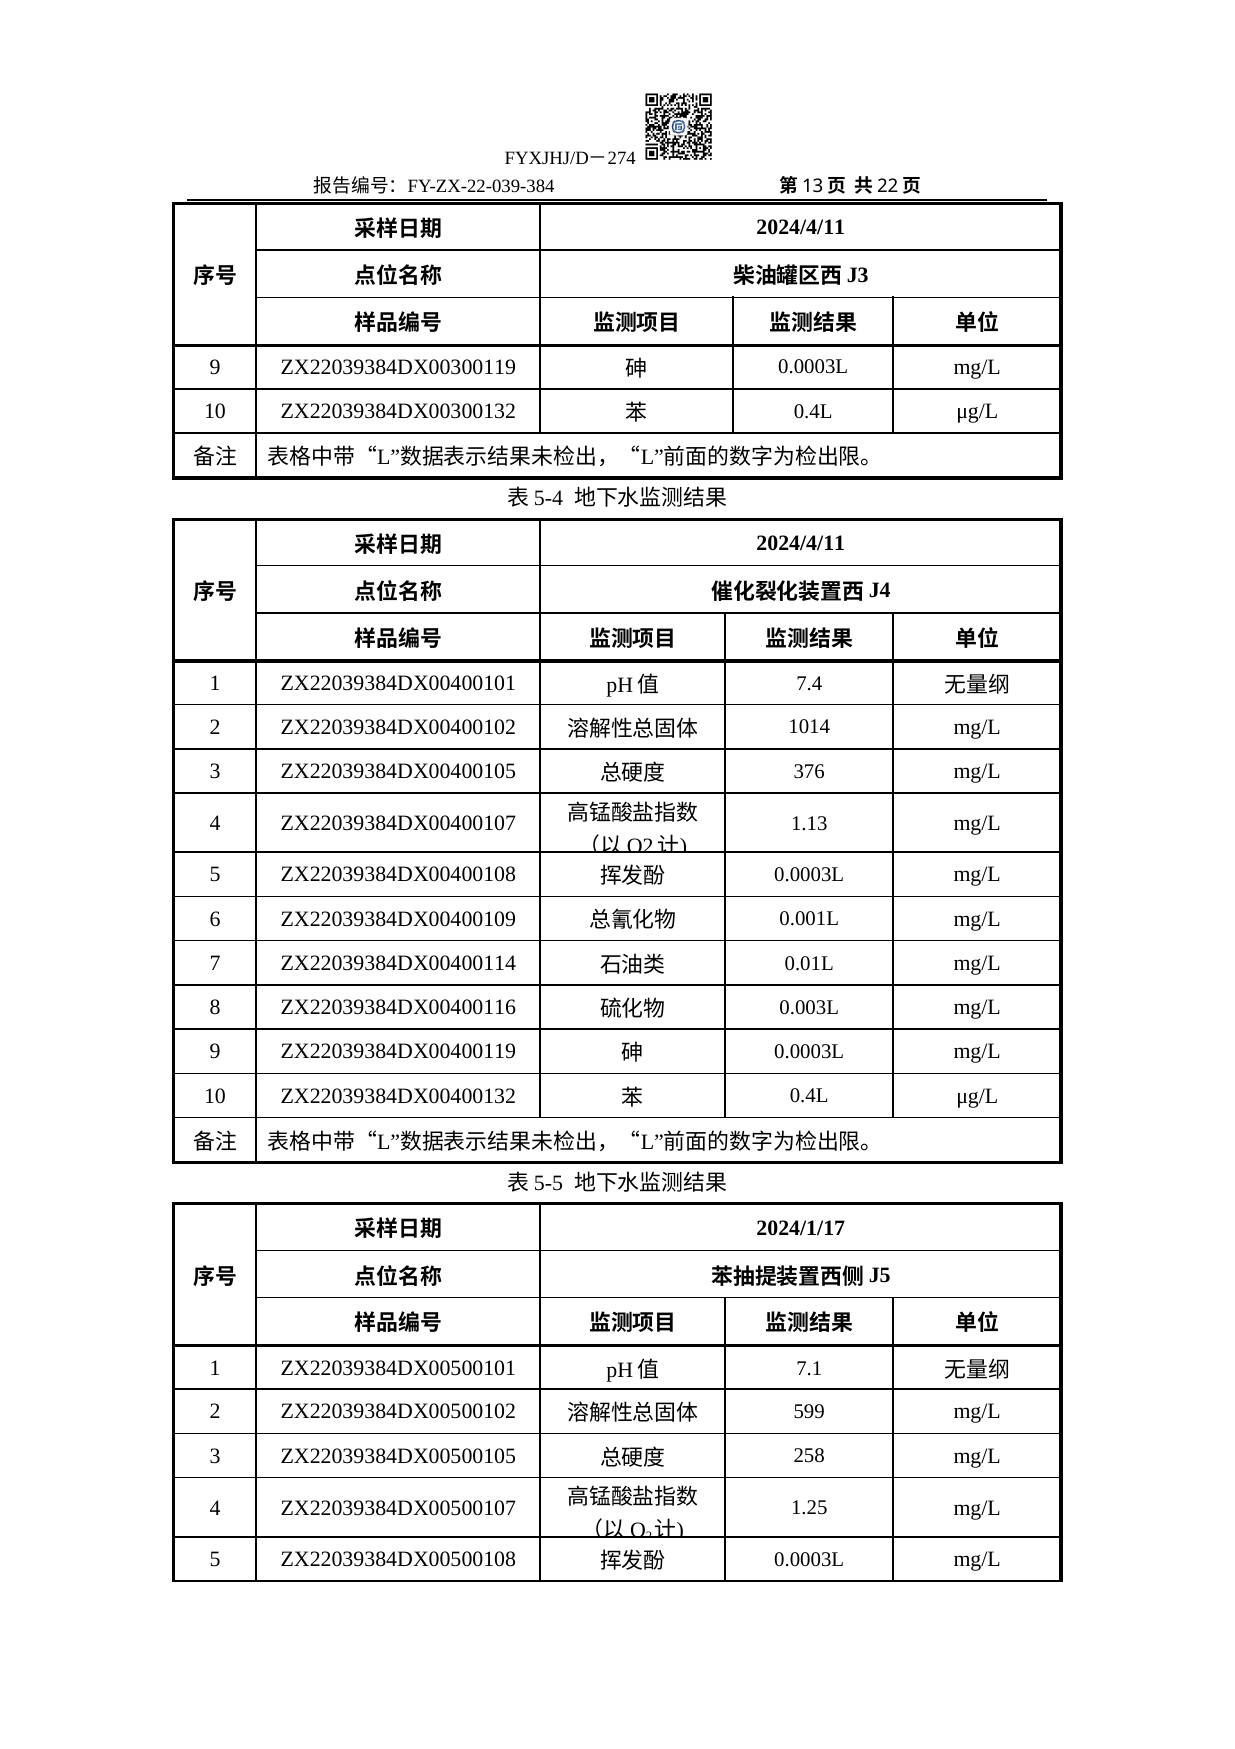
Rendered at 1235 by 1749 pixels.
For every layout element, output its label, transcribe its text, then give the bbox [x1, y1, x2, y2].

table_cell 监测项目 [541, 614, 724, 659]
table_cell 0.4L [734, 390, 892, 432]
table_cell 3 [175, 1434, 255, 1477]
table_cell 2 [175, 1390, 255, 1433]
table_cell 0.4L [726, 1074, 892, 1117]
table_cell pH值 [541, 1347, 724, 1388]
table_header 2024/1/17 [541, 1205, 1059, 1249]
table_cell 表格中带“L”数据表示结果未检出，“L”前面的数字为检出限。 [257, 434, 1059, 476]
table_cell ZX22039384DX00500107 [257, 1478, 539, 1536]
table_cell ZX22039384DX00400108 [257, 853, 539, 896]
table_cell 9 [175, 347, 255, 388]
table_cell 2 [175, 705, 255, 748]
table_cell 5 [175, 853, 255, 896]
table_cell mg/L [894, 1030, 1059, 1073]
table_cell mg/L [894, 347, 1059, 388]
table_cell 总氰化物 [541, 897, 724, 940]
table_cell 无量纲 [894, 1347, 1059, 1388]
table_cell 苯抽提装置西侧J5 [541, 1251, 1059, 1297]
table_cell mg/L [894, 794, 1059, 851]
table_cell 监测项目 [541, 1298, 724, 1344]
table_cell pH值 [541, 663, 724, 704]
table_cell 1 [175, 1347, 255, 1388]
table_cell mg/L [894, 897, 1059, 940]
table_cell μg/L [894, 1074, 1059, 1117]
table_cell μg/L [894, 390, 1059, 432]
table_cell 1.13 [726, 794, 892, 851]
table_cell 0.0003L [726, 853, 892, 896]
table_cell 0.0003L [726, 1030, 892, 1073]
table_cell 柴油罐区西J3 [541, 251, 1059, 296]
table_cell 总硬度 [541, 750, 724, 792]
table_cell ZX22039384DX00500101 [257, 1347, 539, 1388]
table_cell 5 [175, 1538, 255, 1580]
table_cell 苯 [541, 1074, 724, 1117]
table_cell 挥发酚 [541, 1538, 724, 1580]
table_cell mg/L [894, 941, 1059, 984]
table_cell 备注 [175, 1118, 255, 1161]
table_cell 8 [175, 986, 255, 1028]
table_cell 石油类 [541, 941, 724, 984]
table_cell 样品编号 [257, 1298, 539, 1344]
table_cell 0.001L [726, 897, 892, 940]
table_cell ZX22039384DX00500108 [257, 1538, 539, 1580]
table_cell mg/L [894, 1434, 1059, 1477]
table_cell mg/L [894, 750, 1059, 792]
table_cell ZX22039384DX00400132 [257, 1074, 539, 1117]
table_header 序号 [175, 521, 255, 659]
table_cell ZX22039384DX00400119 [257, 1030, 539, 1073]
table_header 采样日期 [257, 205, 539, 249]
table_cell 376 [726, 750, 892, 792]
table_cell mg/L [894, 705, 1059, 748]
table_cell ZX22039384DX00400107 [257, 794, 539, 851]
table_cell 备注 [175, 434, 255, 476]
table_cell 7 [175, 941, 255, 984]
table_cell ZX22039384DX00400101 [257, 663, 539, 704]
table_cell ZX22039384DX00500105 [257, 1434, 539, 1477]
table_cell 点位名称 [257, 251, 539, 296]
table_cell 单位 [894, 614, 1059, 659]
table_header 2024/4/11 [541, 521, 1059, 565]
table_header 2024/4/11 [541, 205, 1059, 249]
table_cell ZX22039384DX00400114 [257, 941, 539, 984]
table_cell 1014 [726, 705, 892, 748]
table_cell ZX22039384DX00500102 [257, 1390, 539, 1433]
table_cell 监测结果 [726, 614, 892, 659]
table_cell 催化裂化装置西J4 [541, 566, 1059, 612]
table_cell 0.0003L [734, 347, 892, 388]
table_cell 0.003L [726, 986, 892, 1028]
text 表5-5 地下水监测结果 [187, 1164, 1047, 1197]
table_cell ZX22039384DX00400116 [257, 986, 539, 1028]
table_cell 无量纲 [894, 663, 1059, 704]
table_cell mg/L [894, 853, 1059, 896]
table_header 采样日期 [257, 521, 539, 565]
table_cell 单位 [894, 298, 1059, 344]
table_cell 0.0003L [726, 1538, 892, 1580]
table_cell 点位名称 [257, 1251, 539, 1297]
table_cell 表格中带“L”数据表示结果未检出，“L”前面的数字为检出限。 [257, 1118, 1059, 1161]
table_cell 1 [175, 663, 255, 704]
table_header 序号 [175, 1205, 255, 1344]
table_cell mg/L [894, 986, 1059, 1028]
table_cell 挥发酚 [541, 853, 724, 896]
table_cell 监测结果 [734, 298, 892, 344]
table_cell 高锰酸盐指数（以O2计) [541, 1478, 724, 1536]
table_cell 样品编号 [257, 298, 539, 344]
table_cell 7.4 [726, 663, 892, 704]
picture [640, 88, 717, 165]
table_cell ZX22039384DX00400102 [257, 705, 539, 748]
table_cell 监测结果 [726, 1298, 892, 1344]
table_cell ZX22039384DX00300119 [257, 347, 539, 388]
table_cell 高锰酸盐指数（以O2计) [541, 794, 724, 851]
table_cell mg/L [894, 1538, 1059, 1580]
table_cell 6 [175, 897, 255, 940]
table_cell 硫化物 [541, 986, 724, 1028]
table_cell 10 [175, 1074, 255, 1117]
table_header 序号 [175, 205, 255, 344]
table_cell mg/L [894, 1478, 1059, 1536]
table_cell 10 [175, 390, 255, 432]
table_cell 砷 [541, 1030, 724, 1073]
text 表5-4 地下水监测结果 [187, 480, 1047, 513]
table_cell mg/L [894, 1390, 1059, 1433]
table_cell 点位名称 [257, 566, 539, 612]
table_cell 1.25 [726, 1478, 892, 1536]
table_cell 258 [726, 1434, 892, 1477]
table_cell 0.01L [726, 941, 892, 984]
table_cell 单位 [894, 1298, 1059, 1344]
table_cell 7.1 [726, 1347, 892, 1388]
table_cell 3 [175, 750, 255, 792]
table_cell ZX22039384DX00400109 [257, 897, 539, 940]
table_cell 监测项目 [541, 298, 732, 344]
table_cell 4 [175, 1478, 255, 1536]
table_cell 9 [175, 1030, 255, 1073]
table_cell 总硬度 [541, 1434, 724, 1477]
table_cell 样品编号 [257, 614, 539, 659]
table_cell 溶解性总固体 [541, 1390, 724, 1433]
table_cell 4 [175, 794, 255, 851]
table_cell ZX22039384DX00300132 [257, 390, 539, 432]
table_cell ZX22039384DX00400105 [257, 750, 539, 792]
table_header 采样日期 [257, 1205, 539, 1249]
table_cell 砷 [541, 347, 732, 388]
table_cell 599 [726, 1390, 892, 1433]
table_cell 苯 [541, 390, 732, 432]
table_cell 溶解性总固体 [541, 705, 724, 748]
